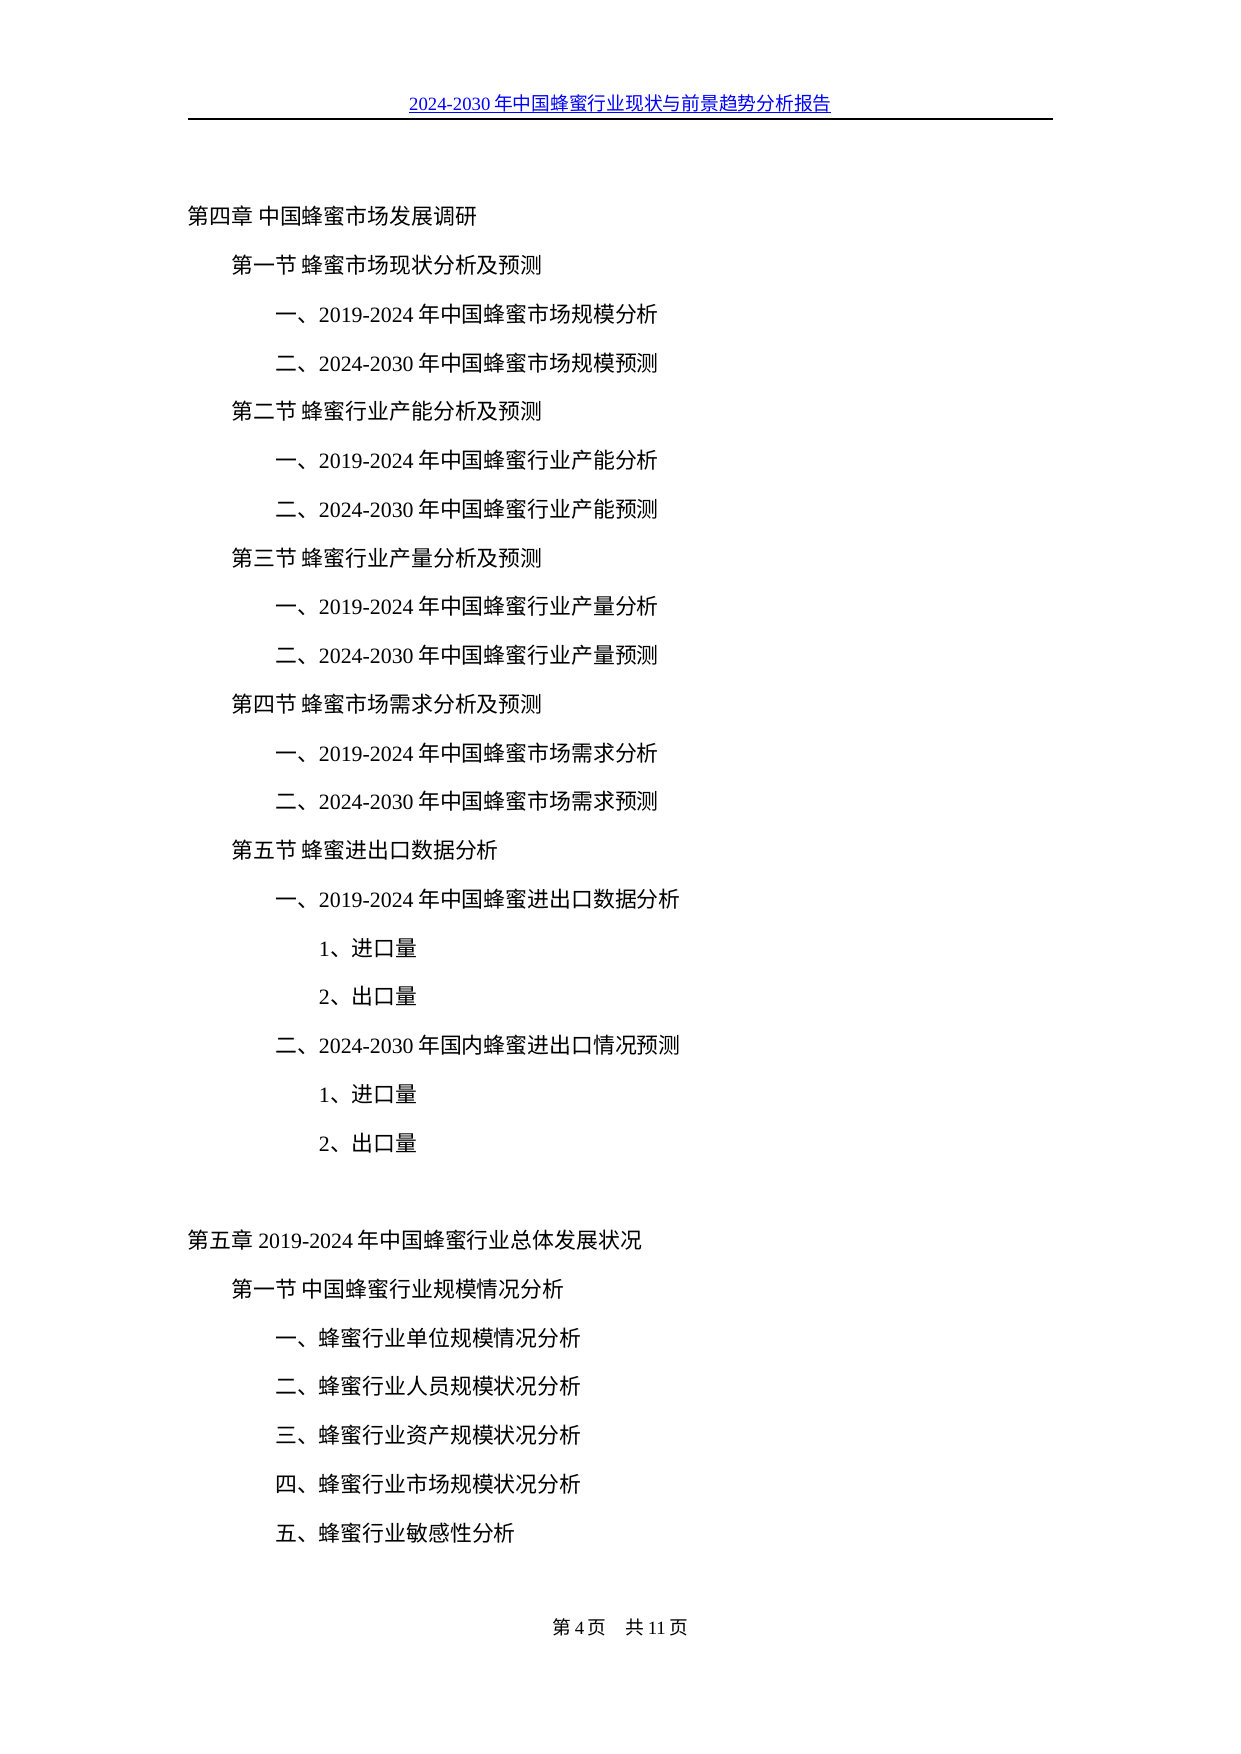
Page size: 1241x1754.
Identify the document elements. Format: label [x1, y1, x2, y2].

text [187, 150, 1053, 1548]
